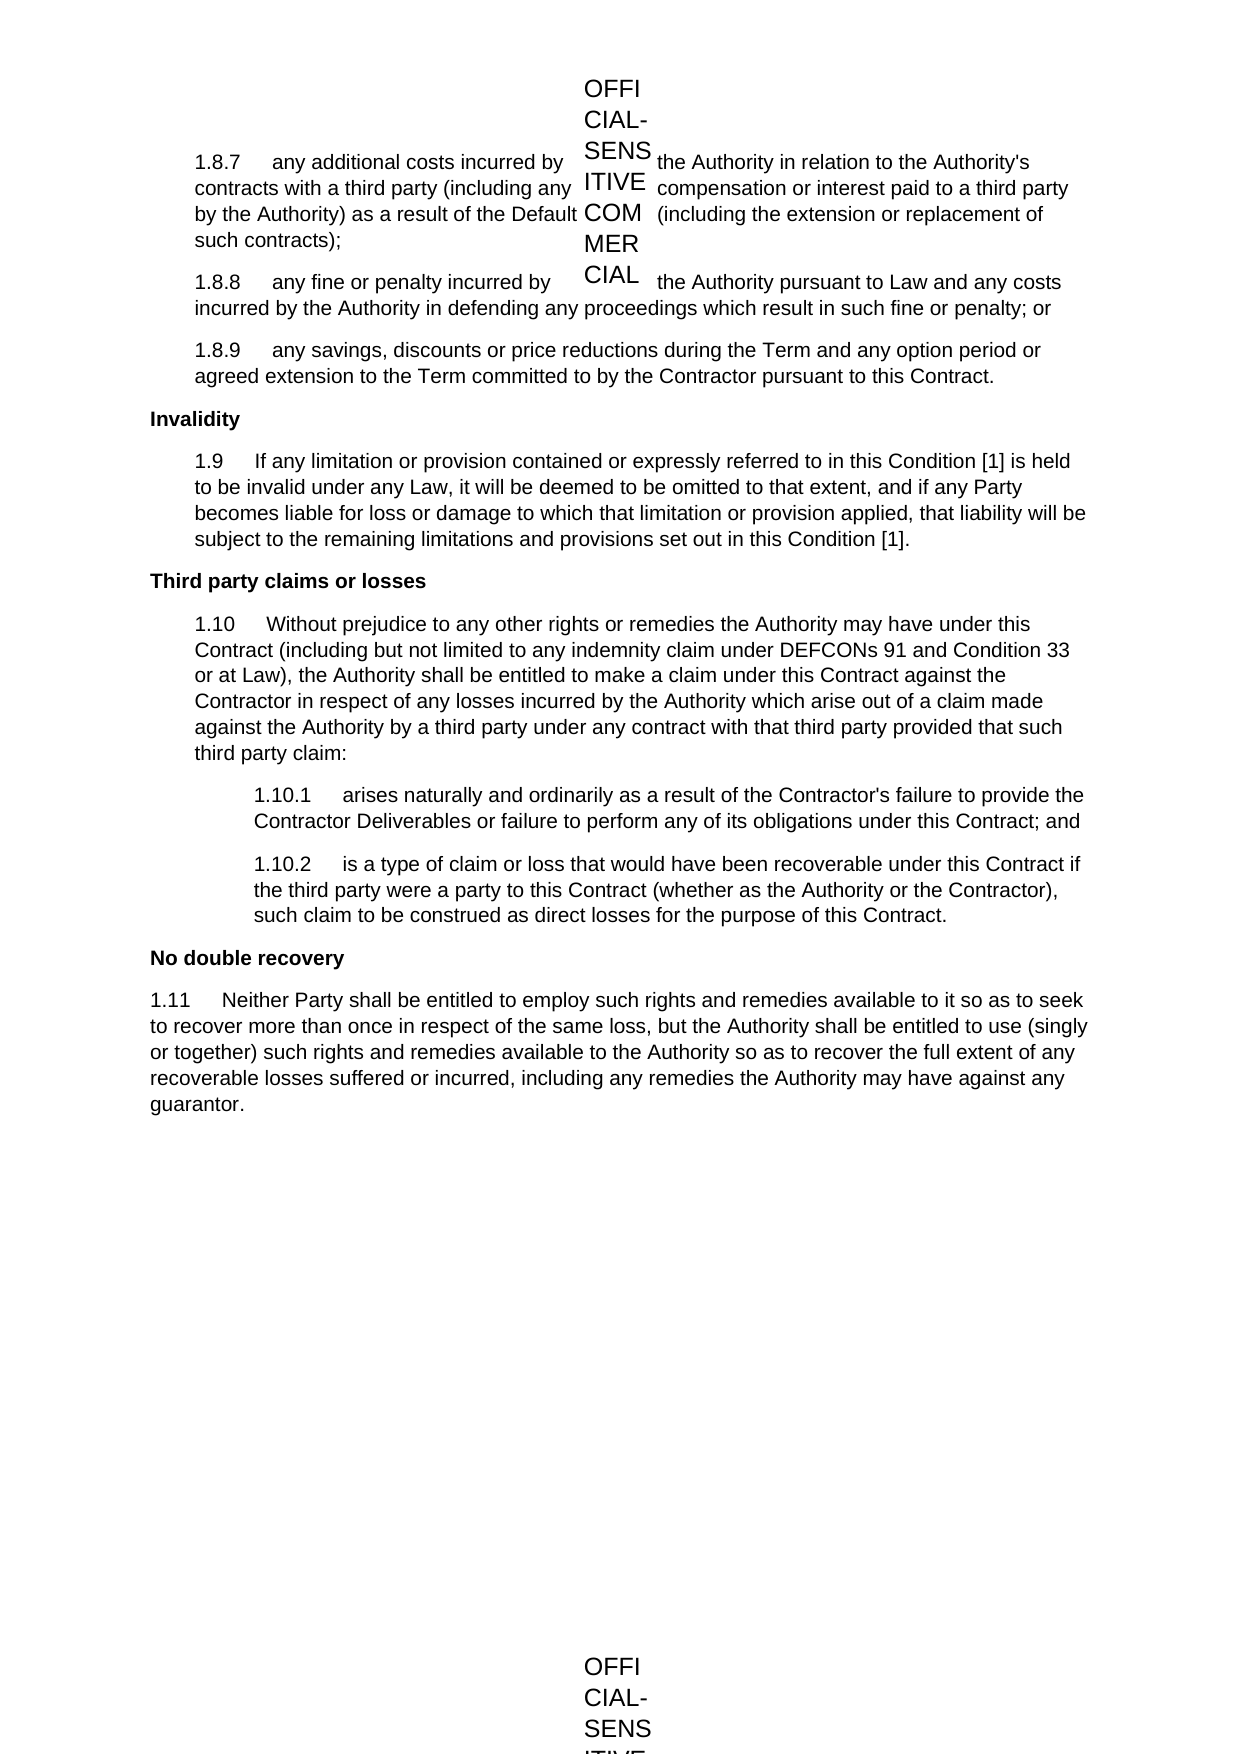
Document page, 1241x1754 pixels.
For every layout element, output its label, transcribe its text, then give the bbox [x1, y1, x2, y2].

text Third party claims or losses [150, 569, 1090, 593]
text 1.10 Without prejudice to any other rights or remedies the Authority may have under this Contract (including but not limited to any indemnity claim under DEFCONs 91 and Condition 33 or at Law), the Authority shall be entitled to make a claim under this Contract against the Contractor in respect of any losses incurred by the Authority which arise out of a claim made against the Authority by a third party under any contract with that third party provided that such third party claim: [194, 612, 1090, 765]
text 1.8.7 any additional costs incurred by the Authority in relation to the Authority's contracts with a third party (including any compensation or interest paid to a third party by the Authority) as a result of the Default (including the extension or replacement of such contracts); [194, 150, 1090, 251]
text 1.8.8 any fine or penalty incurred by the Authority pursuant to Law and any costs incurred by the Authority in defending any proceedings which result in such fine or penalty; or [194, 270, 1090, 320]
text 1.9 If any limitation or provision contained or expressly referred to in this Condition [1] is held to be invalid under any Law, it will be deemed to be omitted to that extent, and if any Party becomes liable for loss or damage to which that limitation or provision applied, that liability will be subject to the remaining limitations and provisions set out in this Condition [1]. [194, 449, 1090, 551]
text 1.10.2 is a type of claim or loss that would have been recoverable under this Contract if the third party were a party to this Contract (whether as the Authority or the Contractor), such claim to be construed as direct losses for the purpose of this Contract. [253, 852, 1090, 927]
text 1.8.9 any savings, discounts or price reductions during the Term and any option period or agreed extension to the Term committed to by the Contractor pursuant to this Contract. [194, 338, 1090, 388]
text Invalidity [150, 407, 1090, 431]
text 1.10.1 arises naturally and ordinarily as a result of the Contractor's failure to provide the Contractor Deliverables or failure to perform any of its obligations under this Contract; and [253, 783, 1090, 833]
text No double recovery [150, 946, 1090, 970]
text 1.11 Neither Party shall be entitled to employ such rights and remedies available to it so as to seek to recover more than once in respect of the same loss, but the Authority shall be entitled to use (singly or together) such rights and remedies available to the Authority so as to recover the full extent of any recoverable losses suffered or incurred, including any remedies the Authority may have against any guarantor. [150, 988, 1090, 1116]
